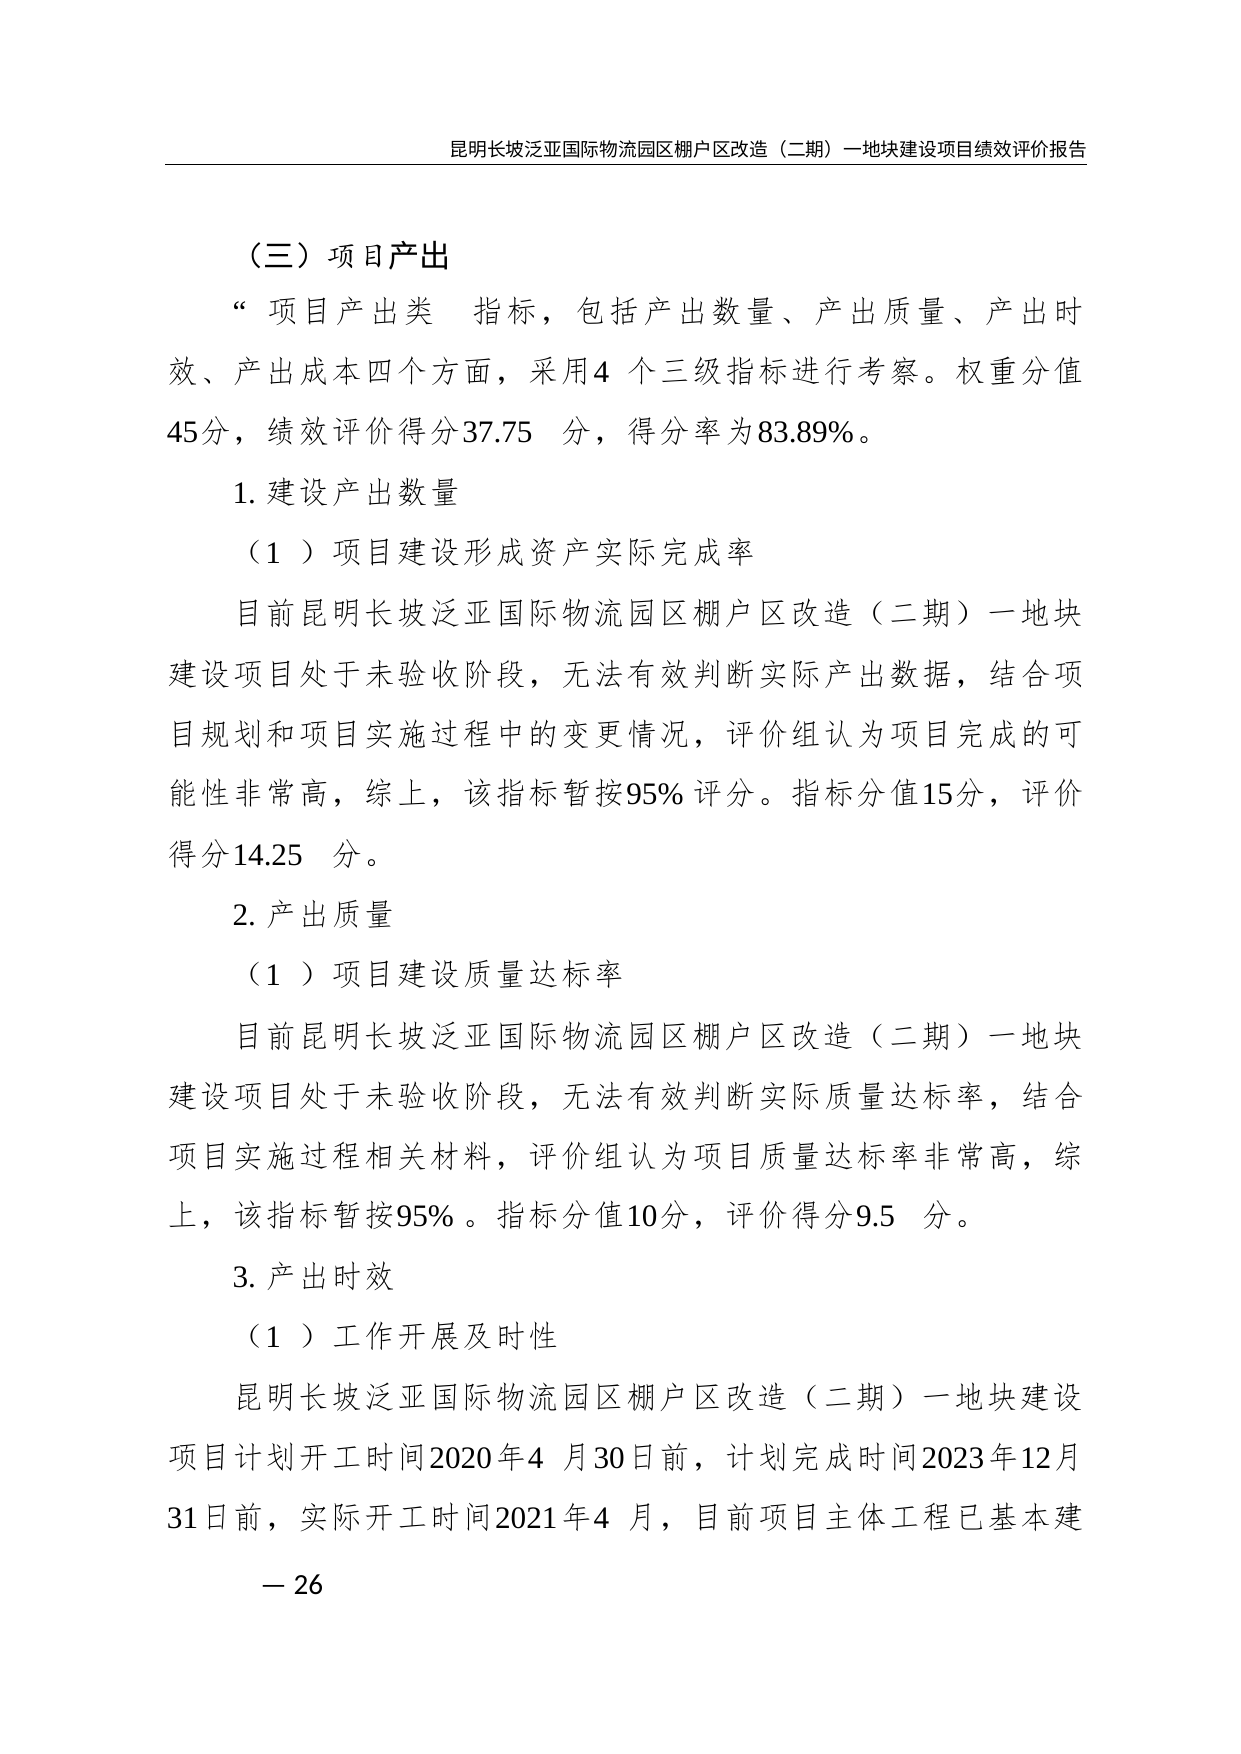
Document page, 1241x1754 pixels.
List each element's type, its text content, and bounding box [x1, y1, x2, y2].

text 1.建设产出数量 [167, 461, 1085, 521]
text 3.产出时效 [167, 1245, 1085, 1305]
text 2.产出质量 [167, 883, 1085, 943]
text “项目产出类”指标，包括产出数量、产出质量、产出时效、产出成本四个方面，采用4个三级指标进行考察。权重分值45分，绩效评价得分37.75分，得分率为83.89%。 [167, 280, 1085, 461]
text 目前昆明长坡泛亚国际物流园区棚户区改造（二期）一地块建设项目处于未验收阶段，无法有效判断实际质量达标率，结合项目实施过程相关材料，评价组认为项目质量达标率非常高，综上，该指标暂按95%。指标分值10分，评价得分9.5分。 [167, 1003, 1085, 1245]
text 目前昆明长坡泛亚国际物流园区棚户区改造（二期）一地块建设项目处于未验收阶段，无法有效判断实际产出数据，结合项目规划和项目实施过程中的变更情况，评价组认为项目完成的可能性非常高，综上，该指标暂按95%评分。指标分值15分，评价得分14.25分。 [167, 581, 1085, 883]
text （1）项目建设质量达标率 [167, 943, 1085, 1003]
text （三）项目产出 [167, 219, 1085, 280]
text （1）工作开展及时性 [167, 1305, 1085, 1365]
text （1）项目建设形成资产实际完成率 [167, 521, 1085, 581]
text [167, 1365, 1085, 1546]
